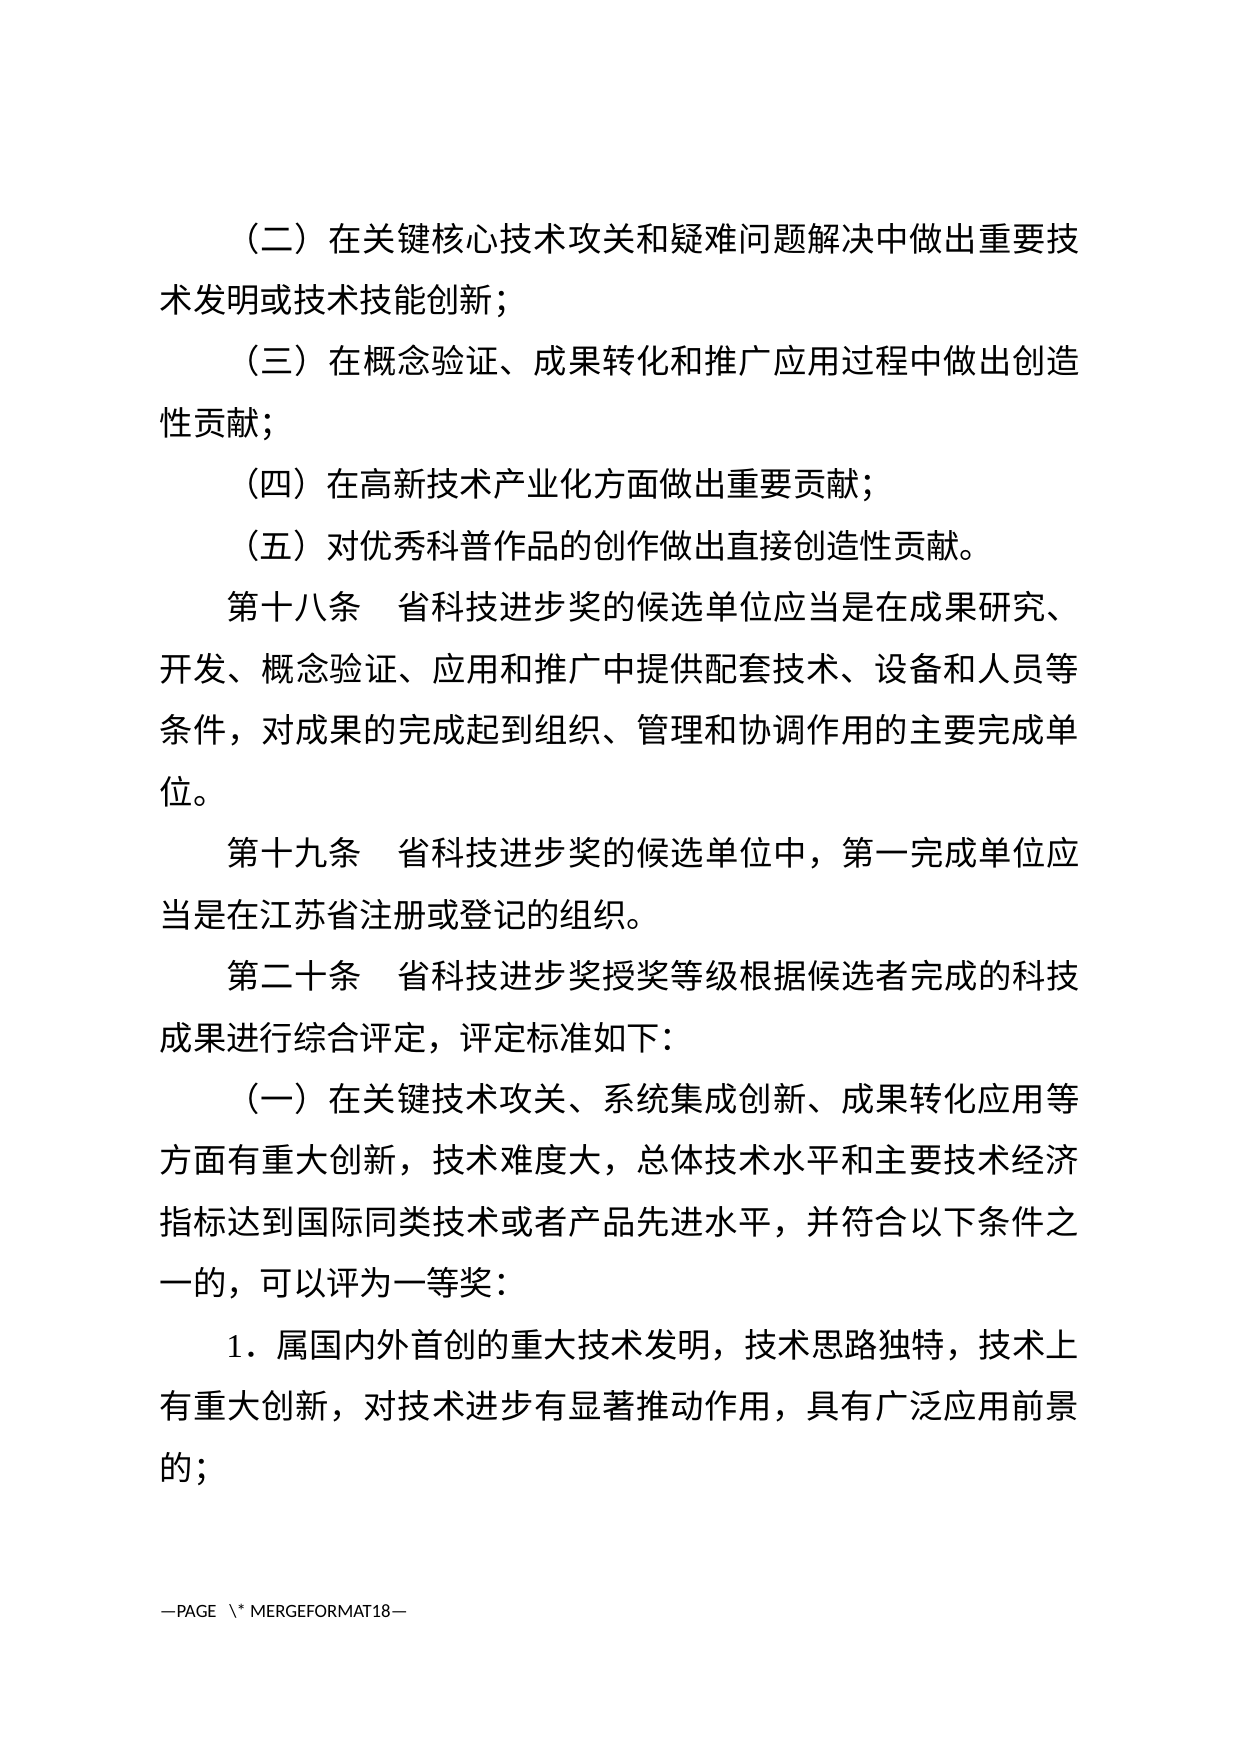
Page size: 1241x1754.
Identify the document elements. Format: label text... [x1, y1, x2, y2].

text （三）在概念验证、成果转化和推广应用过程中做出创造性贡献； [159, 325, 1081, 448]
text 第二十条 省科技进步奖授奖等级根据候选者完成的科技成果进行综合评定，评定标准如下： [159, 939, 1081, 1062]
text 第十九条 省科技进步奖的候选单位中，第一完成单位应当是在江苏省注册或登记的组织。 [159, 816, 1081, 939]
text （一）在关键技术攻关、系统集成创新、成果转化应用等方面有重大创新，技术难度大，总体技术水平和主要技术经济指标达到国际同类技术或者产品先进水平，并符合以下条件之一的，可以评为一等奖： [159, 1062, 1081, 1308]
text （四）在高新技术产业化方面做出重要贡献； [159, 448, 1081, 509]
text 第十八条 省科技进步奖的候选单位应当是在成果研究、开发、概念验证、应用和推广中提供配套技术、设备和人员等条件，对成果的完成起到组织、管理和协调作用的主要完成单位。 [159, 571, 1081, 816]
text （五）对优秀科普作品的创作做出直接创造性贡献。 [159, 509, 1081, 571]
text 1．属国内外首创的重大技术发明，技术思路独特，技术上有重大创新，对技术进步有显著推动作用，具有广泛应用前景的； [159, 1308, 1081, 1492]
text （二）在关键核心技术攻关和疑难问题解决中做出重要技术发明或技术技能创新； [159, 202, 1081, 325]
